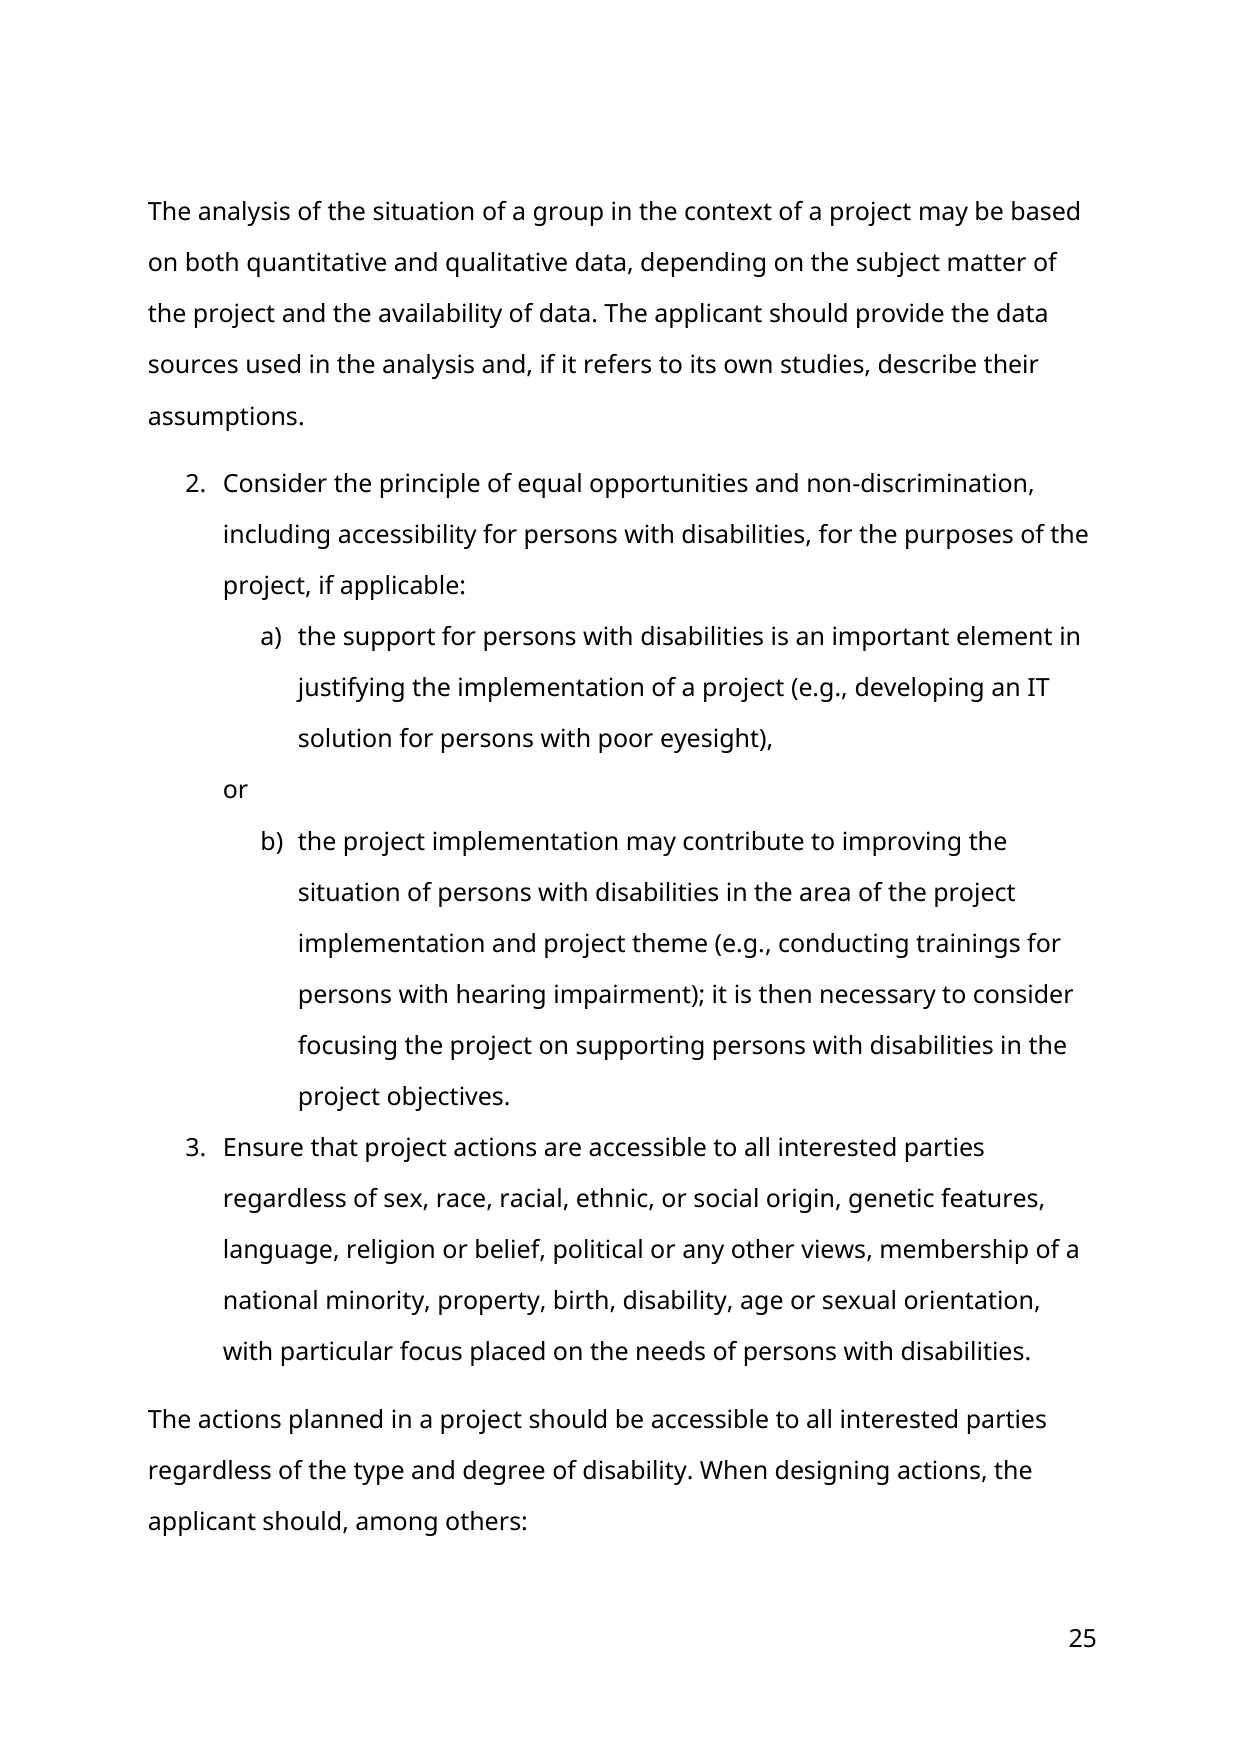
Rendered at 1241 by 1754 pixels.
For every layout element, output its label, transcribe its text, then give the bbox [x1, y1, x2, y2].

list the project implementation may contribute to improving the situation of persons with disabilities in the area of the project implementation and project theme (e.g., conducting trainings for persons with hearing impairment); it is then necessary to consider focusing the project on supporting persons with disabilities in the project objectives. [260, 823, 1097, 1112]
text The analysis of the situation of a group in the context of a project may be based on both quantitative and qualitative data, depending on the subject matter of the project and the availability of data. The applicant should provide the data sources used in the analysis and, if it refers to its own studies, describe their assumptions. [148, 194, 1097, 432]
list the support for persons with disabilities is an important element in justifying the implementation of a project (e.g., developing an IT solution for persons with poor eyesight), [260, 619, 1097, 755]
list Ensure that project actions are accessible to all interested parties regardless of sex, race, racial, ethnic, or social origin, genetic features, language, religion or belief, political or any other views, membership of a national minority, property, birth, disability, age or sexual orientation, with particular focus placed on the needs of persons with disabilities. [185, 1129, 1097, 1368]
text The actions planned in a project should be accessible to all interested parties regardless of the type and degree of disability. When designing actions, the applicant should, among others: [148, 1401, 1097, 1537]
list or [223, 772, 1097, 806]
list Consider the principle of equal opportunities and non-discrimination, including accessibility for persons with disabilities, for the purposes of the project, if applicable: [185, 466, 1097, 602]
